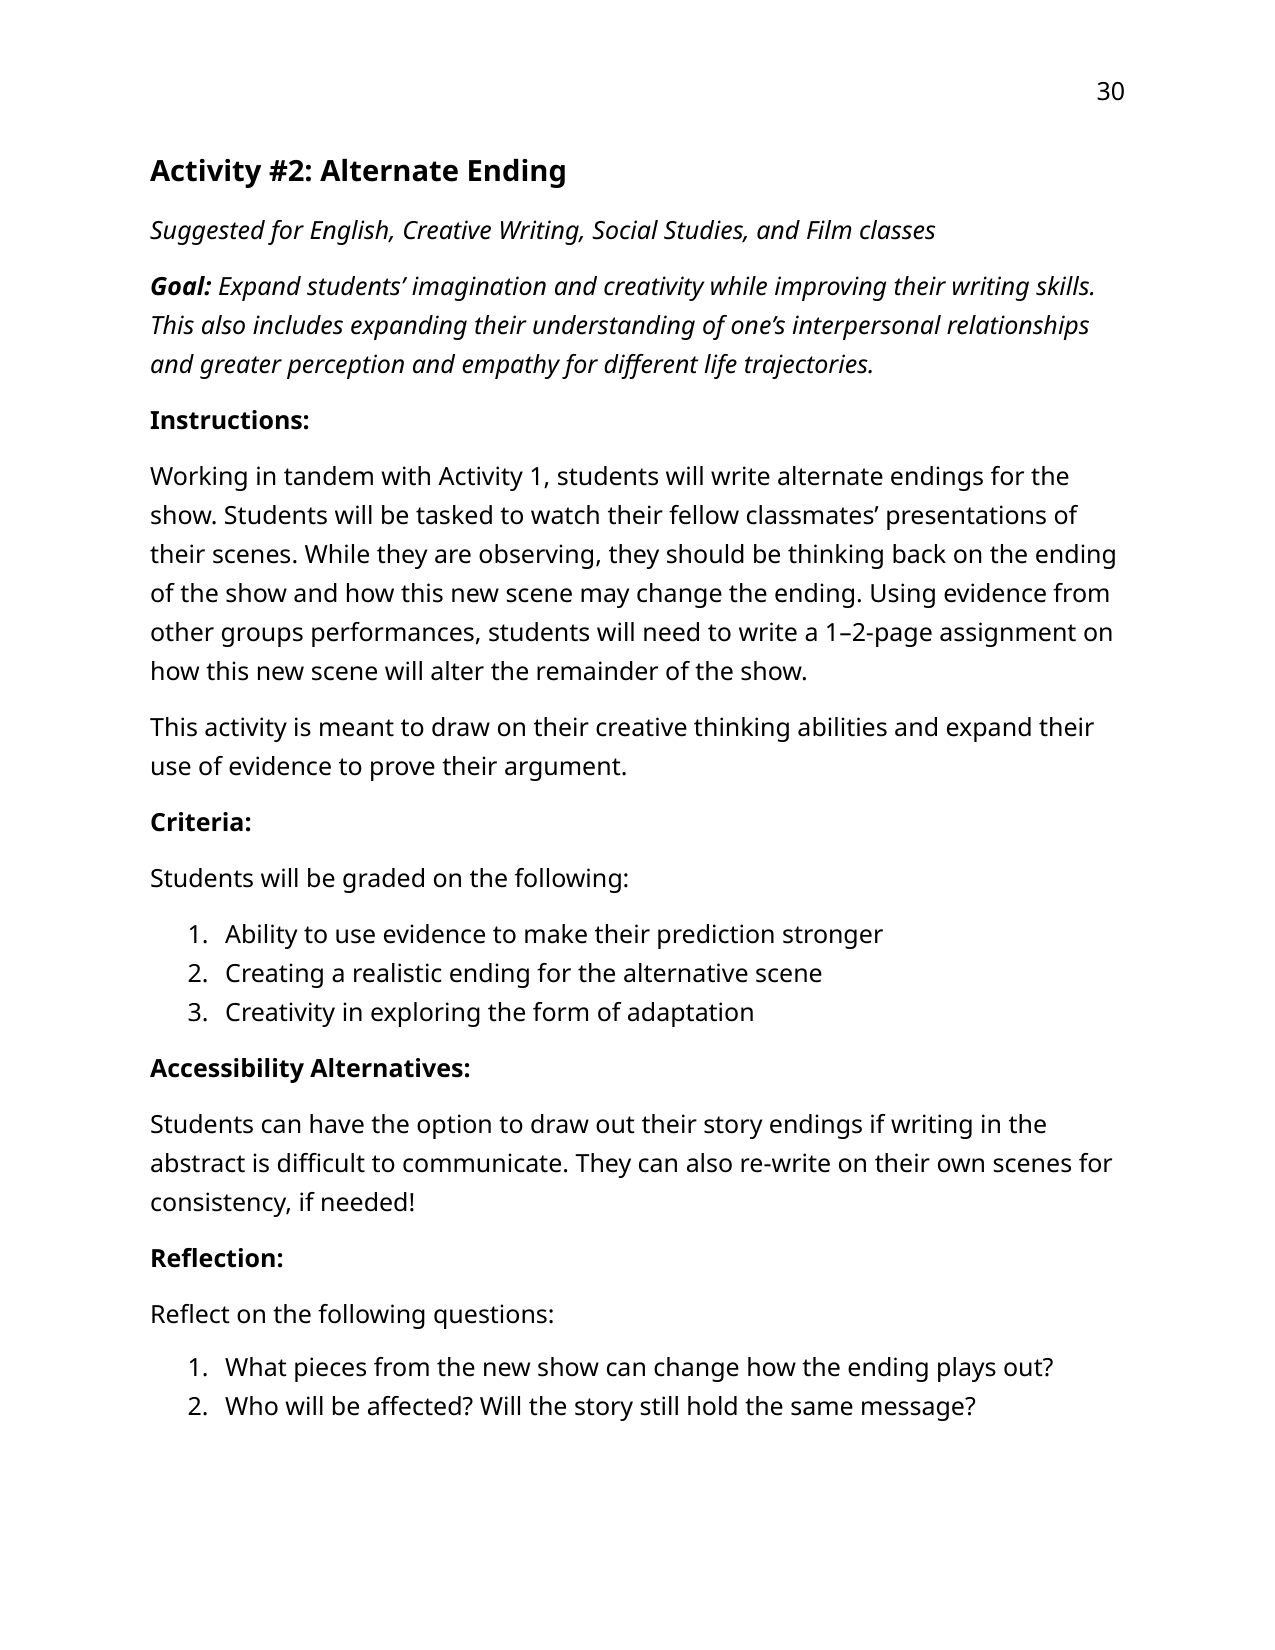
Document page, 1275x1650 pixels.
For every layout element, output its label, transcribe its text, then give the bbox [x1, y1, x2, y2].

text Instructions: [150, 402, 1125, 436]
list Creating a realistic ending for the alternative scene [187, 956, 1125, 990]
text Reflection: [150, 1241, 1125, 1275]
text This activity is meant to draw on their creative thinking abilities and expand their use of evidence to prove their argument. [150, 710, 1125, 783]
text Accessibility Alternatives: [150, 1051, 1125, 1085]
text Reflect on the following questions: [150, 1296, 1125, 1331]
text Activity #2: Alternate Ending [150, 150, 1125, 190]
list Ability to use evidence to make their prediction stronger [187, 916, 1125, 951]
text Suggested for English, Creative Writing, Social Studies, and Film classes [150, 212, 1125, 246]
list Who will be affected? Will the story still hold the same message? [187, 1388, 1125, 1422]
list What pieces from the new show can change how the ending plays out? [187, 1349, 1125, 1383]
text Students can have the option to draw out their story endings if writing in the abstract is difficult to communicate. They can also re-write on their own scenes for consistency, if needed! [150, 1106, 1125, 1219]
text Students will be graded on the following: [150, 861, 1125, 895]
text Criteria: [150, 805, 1125, 839]
text Working in tandem with Activity 1, students will write alternate endings for the show. Students will be tasked to watch their fellow classmates’ presentations of their scenes. While they are observing, they should be thinking back on the ending of the show and how this new scene may change the ending. Using evidence from other groups performances, students will need to write a 1–2-page assignment on how this new scene will alter the remainder of the show. [150, 458, 1125, 688]
text Goal: Expand students’ imagination and creativity while improving their writing skills. This also includes expanding their understanding of one’s interpersonal relationships and greater perception and empathy for different life trajectories. [150, 268, 1125, 381]
list Creativity in exploring the form of adaptation [187, 995, 1125, 1029]
